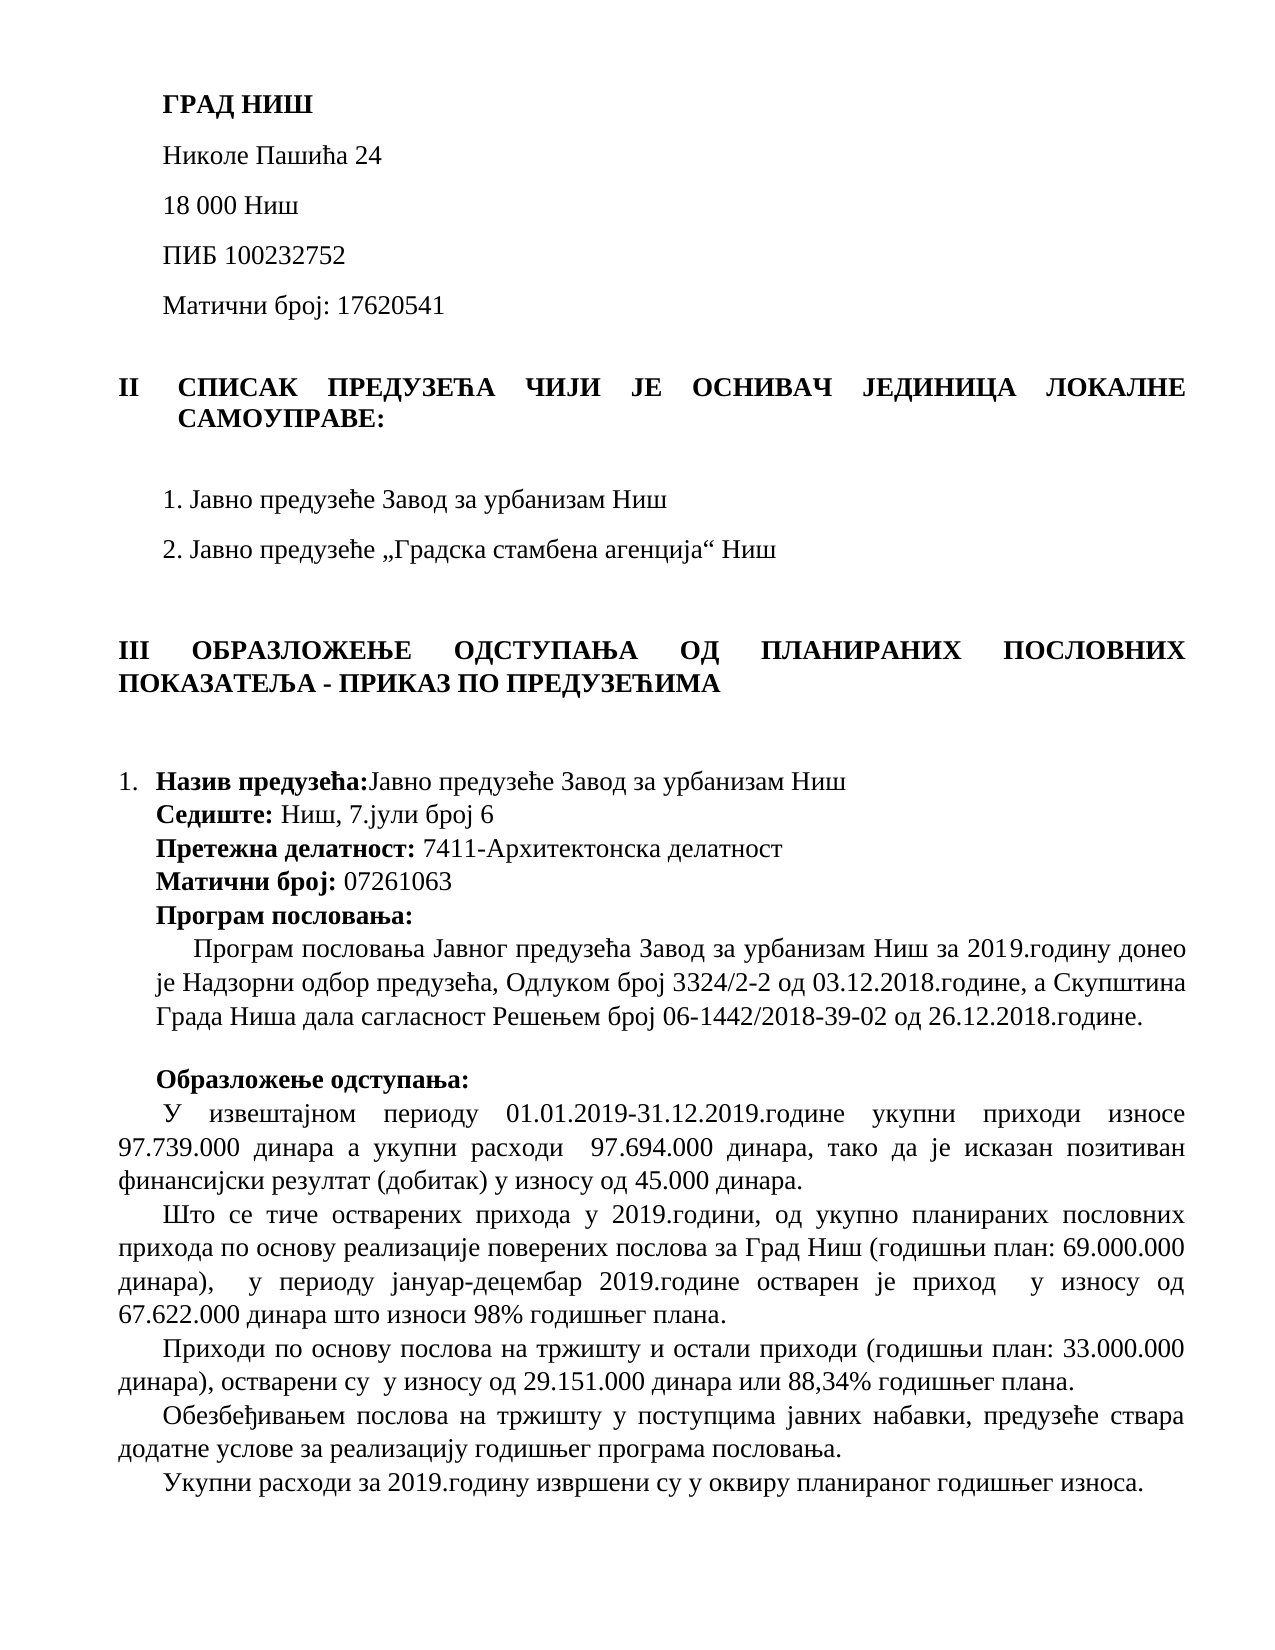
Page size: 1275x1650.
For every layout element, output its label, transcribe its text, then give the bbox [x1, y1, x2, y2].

text III ОБРАЗЛОЖЕЊЕ ОДСТУПАЊА ОД ПЛАНИРАНИХ ПОСЛОВНИХ ПОКАЗАТЕЉА - ПРИКАЗ ПО ПРЕДУЗЕЋИМА [118, 634, 1186, 699]
list Програм пословања Јавног предузећа Завод за урбанизам Ниш за 2019.годину донео је Надзорни одбор предузећа, Одлуком број 3324/2-2 од 03.12.2018.године, а Скупштина Града Ниша дала сагласност Решењем број 06-1442/2018-39-02 од 26.12.2018.године. [156, 932, 1186, 1031]
text 18 000 Ниш [118, 189, 1186, 220]
list Образложење одступања: [156, 1063, 1186, 1095]
text II СПИСАК ПРЕДУЗЕЋА ЧИЈИ ЈЕ ОСНИВАЧ ЈЕДИНИЦА ЛОКАЛНЕ САМОУПРАВЕ: [118, 371, 1186, 433]
list Приходи по основу послова на тржишту и остали приходи (годишњи план: 33.000.000 динара), остварени су у износу од 29.151.000 динара или 88,34% годишњег плана. [118, 1332, 1186, 1397]
text 1. Јавно предузеће Завод за урбанизам Ниш [118, 483, 1186, 514]
list Претежна делатност: 7411-Архитектонска делатност [156, 832, 1186, 863]
list Назив предузећа:Јавно предузеће Завод за урбанизам Ниш [118, 765, 1186, 796]
text Матични број: 17620541 [118, 289, 1186, 321]
text ГРАД НИШ [118, 89, 1186, 120]
text ПИБ 100232752 [118, 239, 1186, 270]
list Обезбеђивањем послова на тржишту у поступцима јавних набавки, предузеће ствара додатне услове за реализацију годишњег програма пословања. [118, 1399, 1186, 1464]
list Седиште: Ниш, 7.јули број 6 [156, 798, 1186, 829]
text Николе Пашића 24 [118, 139, 1186, 170]
list Укупни расходи за 2019.годину извршени су у оквиру планираног годишњег износа. [118, 1466, 1186, 1497]
list Програм пословања: [156, 899, 1186, 930]
list У извештајном периоду 01.01.2019-31.12.2019.године укупни приходи износе 97.739.000 динара а укупни расходи 97.694.000 динара, тако да је исказан позитиван финансијски резултат (добитак) у износу од 45.000 динара. [118, 1097, 1186, 1195]
text 2. Јавно предузеће „Градска стамбена агенција“ Ниш [118, 533, 1186, 565]
list Што се тиче остварених прихода у 2019.години, од укупно планираних пословних прихода по основу реализације поверених послова за Град Ниш (годишњи план: 69.000.000 динара), у периоду јануар-децембар 2019.године остварен је приход у износу од 67.622.000 динара што износи 98% годишњег плана. [118, 1198, 1186, 1329]
list Матични број: 07261063 [156, 865, 1186, 897]
